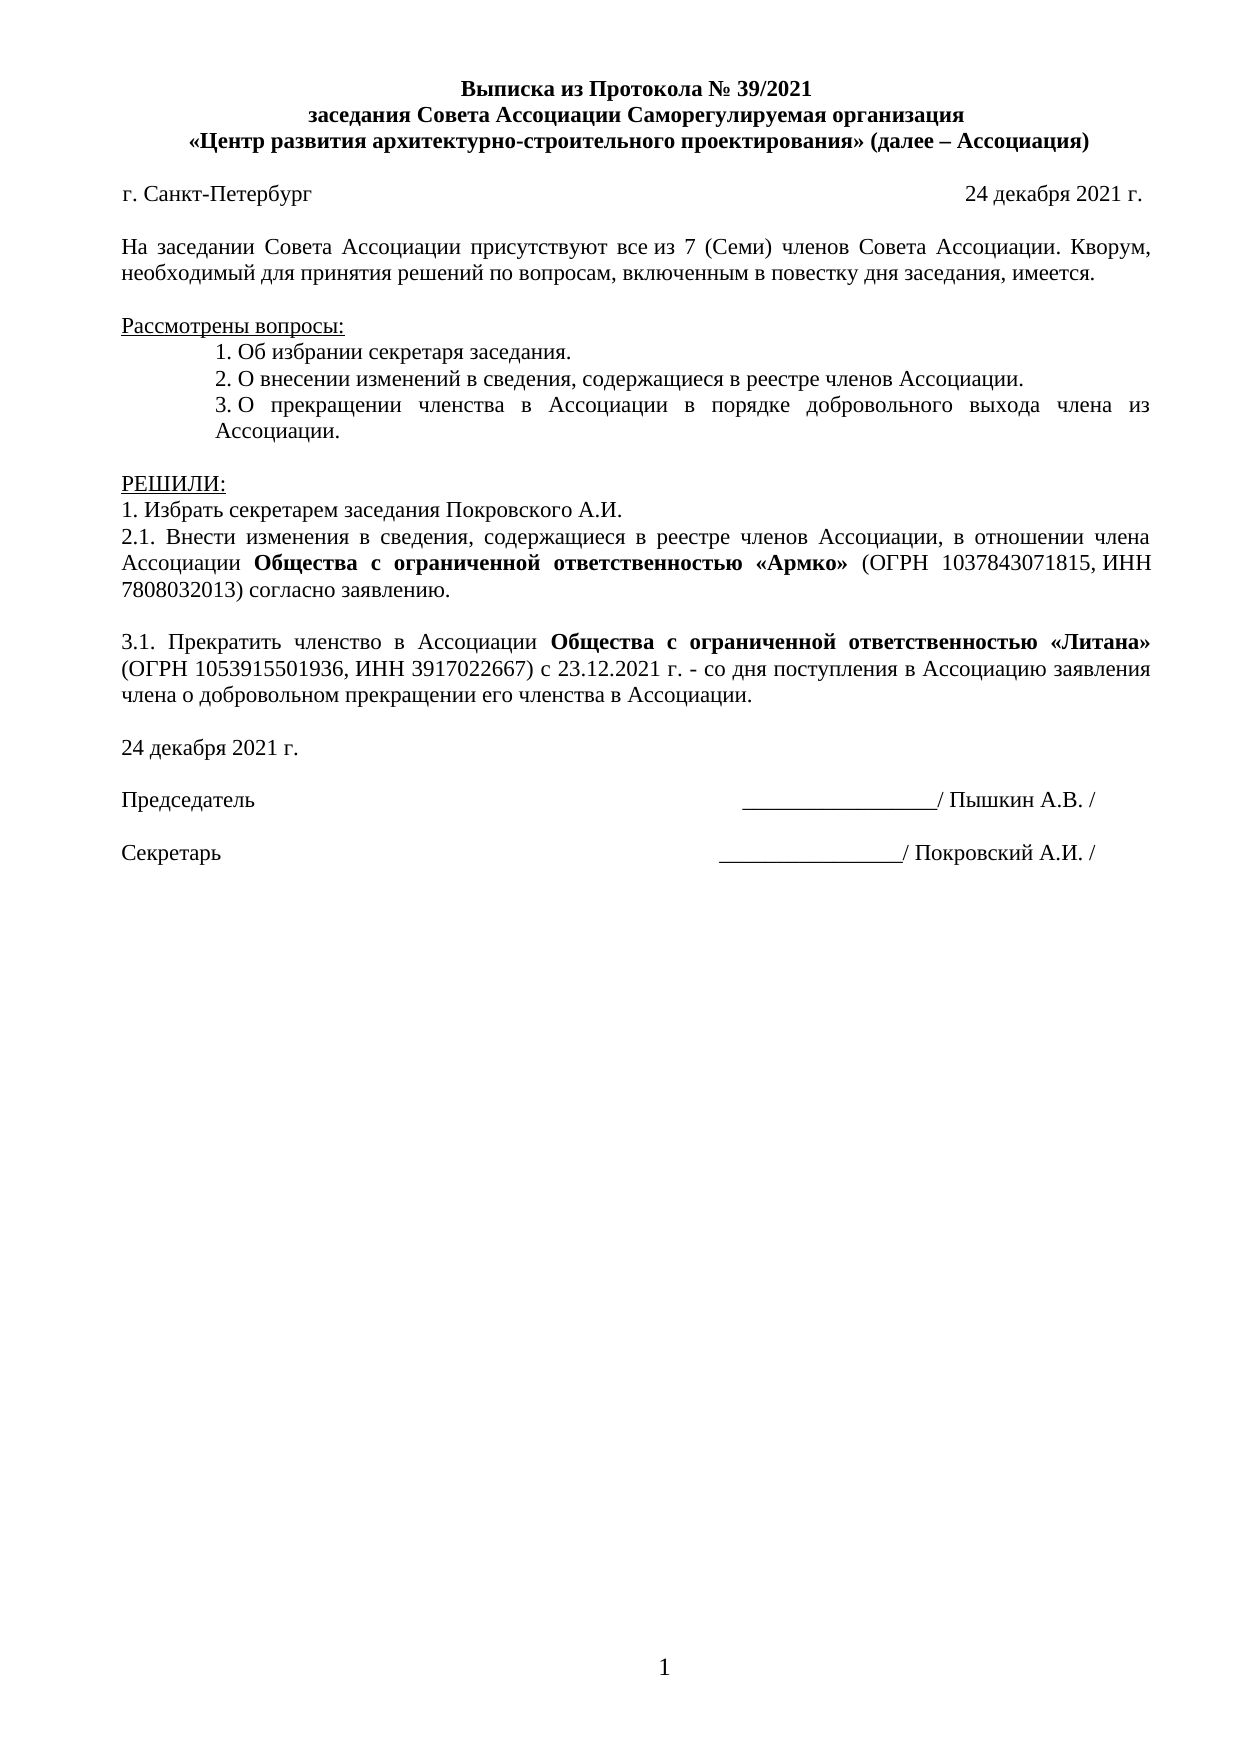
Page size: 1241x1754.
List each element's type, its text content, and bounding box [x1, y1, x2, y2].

text 3. О прекращении членства в Ассоциации в порядке добровольного выхода члена из Ассоциации. [215, 391, 1152, 444]
text На заседании Совета Ассоциации присутствуют все из 7 (Семи) членов Совета Ассоциации. Кворум, необходимый для принятия решений по вопросам, включенным в повестку дня заседания, имеется. [121, 233, 1152, 286]
table_header г. Санкт-Петербург [111, 180, 632, 207]
text 2. О внесении изменений в сведения, содержащиеся в реестре членов Ассоциации. [215, 365, 1152, 391]
table_header Председатель Секретарь [110, 786, 308, 866]
text «Центр развития архитектурно-строительного проектирования» (далее – Ассоциация) [121, 128, 1152, 154]
text Рассмотрены вопросы: [121, 312, 1152, 338]
text заседания Совета Ассоциации Саморегулируемая организация [121, 101, 1152, 128]
text 2.1. Внести изменения в сведения, содержащиеся в реестре членов Ассоциации, в отношении члена Ассоциации Общества с ограниченной ответственностью «Армко» (ОГРН 1037843071815, ИНН 7808032013) согласно заявлению. [121, 523, 1152, 602]
table_header 24 декабря 2021 г. [633, 180, 1154, 207]
text 3.1. Прекратить членство в Ассоциации Общества с ограниченной ответственностью «Литана» (ОГРН 1053915501936, ИНН 3917022667) с 23.12.2021 г. - со дня поступления в Ассоциацию заявления члена о добровольном прекращении его членства в Ассоциации. [121, 628, 1152, 707]
text 24 декабря 2021 г. [121, 734, 1152, 760]
text РЕШИЛИ: [121, 470, 1152, 497]
text Выписка из Протокола № 39/2021 [121, 75, 1152, 101]
text 1. Об избрании секретаря заседания. [215, 338, 1152, 365]
text 1. Избрать секретарем заседания Покровского А.И. [121, 497, 1152, 523]
table_header _________________/ Пышкин А.В. / ________________/ Покровский А.И. / [309, 786, 1107, 866]
